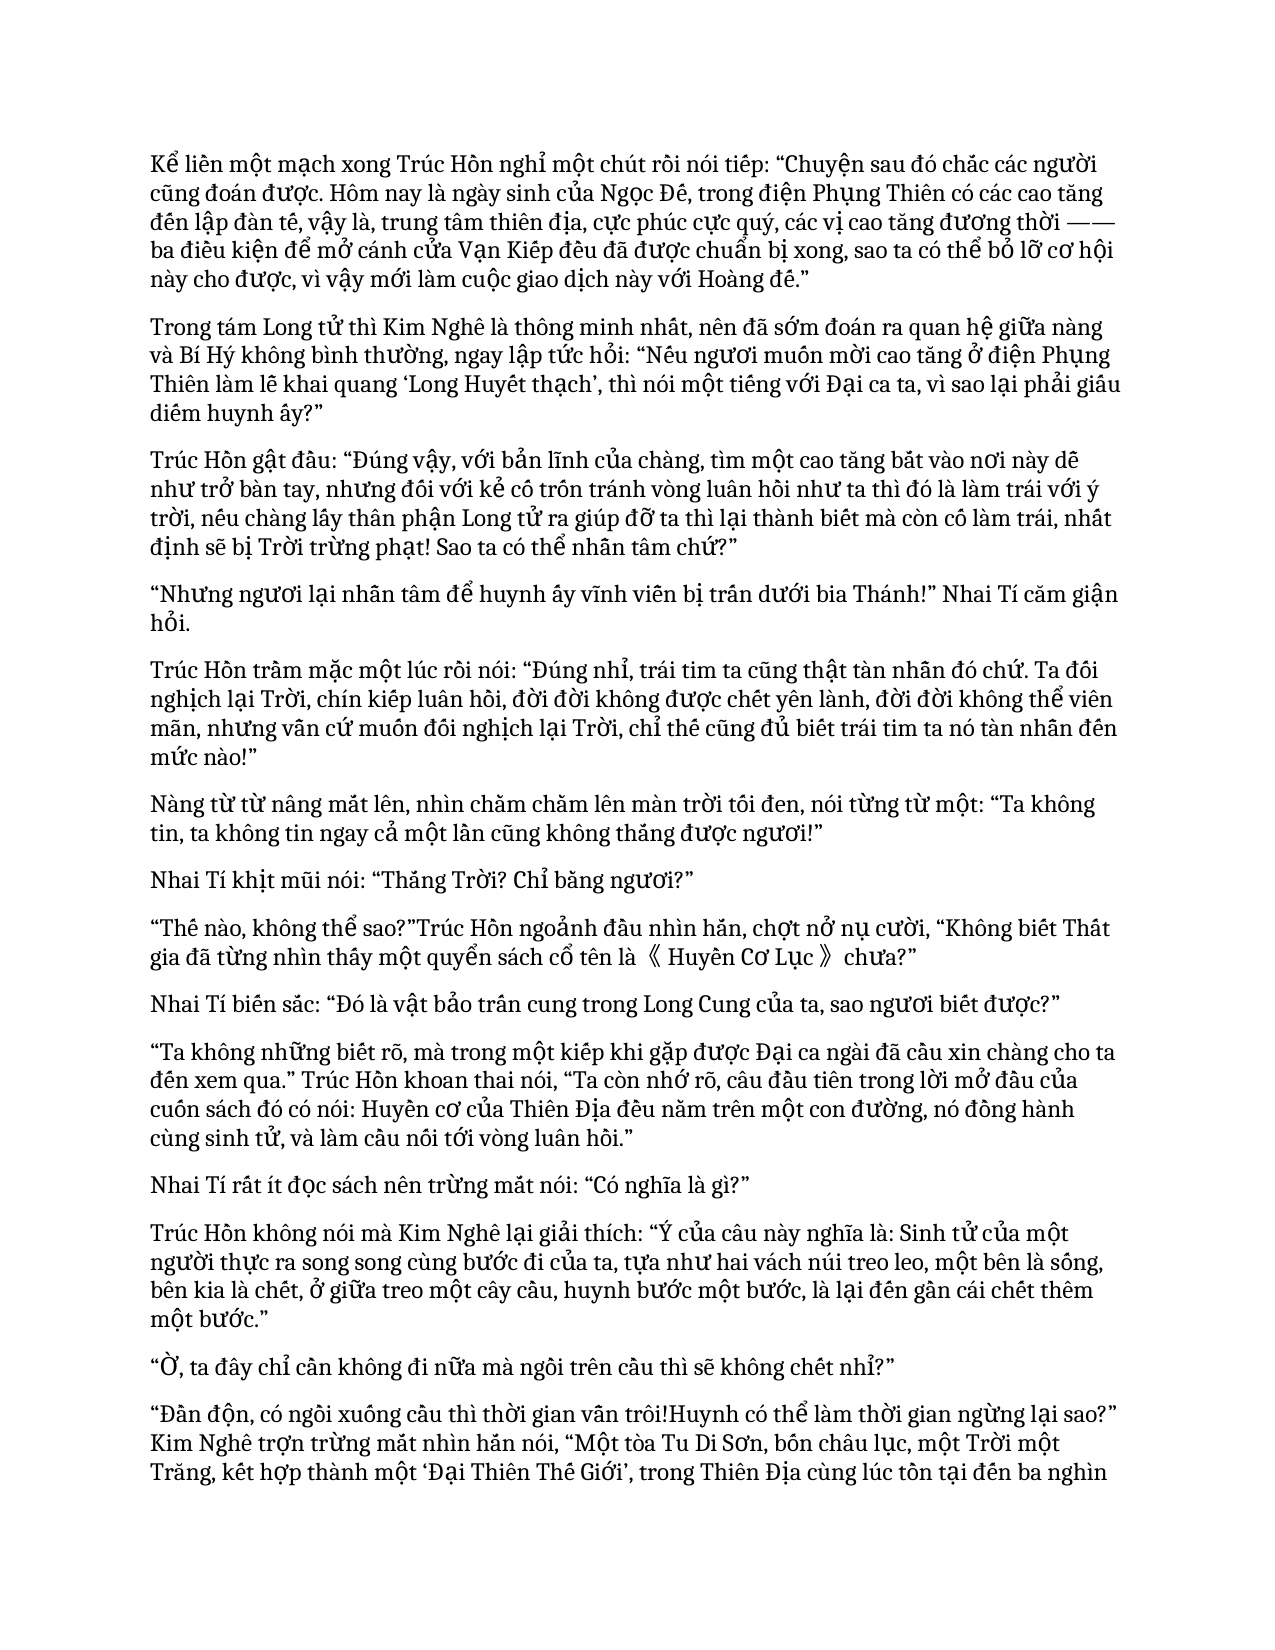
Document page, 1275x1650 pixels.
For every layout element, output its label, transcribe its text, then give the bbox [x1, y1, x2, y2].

text Kể liền một mạch xong Trúc Hồn nghỉ một chút rồi nói tiếp: “Chuyện sau đó chắc các người cũng đoán được. Hôm nay là ngày sinh của Ngọc Đế, trong điện Phụng Thiên có các cao tăng đến lập đàn tế, vậy là, trung tâm thiên địa, cực phúc cực quý, các vị cao tăng đương thời —— ba điều kiện để mở cánh cửa Vạn Kiếp đều đã được chuẩn bị xong, sao ta có thể bỏ lỡ cơ hội này cho được, vì vậy mới làm cuộc giao dịch này với Hoàng đế.” [150, 150, 1125, 294]
text Nàng từ từ nâng mắt lên, nhìn chằm chằm lên màn trời tối đen, nói từng từ một: “Ta không tin, ta không tin ngay cả một lần cũng không thắng được ngươi!” [150, 790, 1125, 847]
text “Nhưng ngươi lại nhẫn tâm để huynh ấy vĩnh viễn bị trấn dưới bia Thánh!” Nhai Tí căm giận hỏi. [150, 580, 1125, 637]
text Nhai Tí rất ít đọc sách nên trừng mắt nói: “Có nghĩa là gì?” [150, 1171, 1125, 1200]
text Trúc Hồn không nói mà Kim Nghê lại giải thích: “Ý của câu này nghĩa là: Sinh tử của một người thực ra song song cùng bước đi của ta, tựa như hai vách núi treo leo, một bên là sống, bên kia là chết, ở giữa treo một cây cầu, huynh bước một bước, là lại đến gần cái chết thêm một bước.” [150, 1219, 1125, 1334]
text Nhai Tí khịt mũi nói: “Thắng Trời? Chỉ bằng ngươi?” [150, 866, 1125, 895]
text Trúc Hồn gật đầu: “Đúng vậy, với bản lĩnh của chàng, tìm một cao tăng bắt vào nơi này dễ như trở bàn tay, nhưng đối với kẻ cố trốn tránh vòng luân hồi như ta thì đó là làm trái với ý trời, nếu chàng lấy thân phận Long tử ra giúp đỡ ta thì lại thành biết mà còn cố làm trái, nhất định sẽ bị Trời trừng phạt! Sao ta có thể nhẫn tâm chứ?” [150, 446, 1125, 561]
text Nhai Tí biến sắc: “Đó là vật bảo trấn cung trong Long Cung của ta, sao ngươi biết được?” [150, 990, 1125, 1019]
text “Ta không những biết rõ, mà trong một kiếp khi gặp được Đại ca ngài đã cầu xin chàng cho ta đến xem qua.” Trúc Hồn khoan thai nói, “Ta còn nhớ rõ, câu đầu tiên trong lời mở đầu của cuốn sách đó có nói: Huyền cơ của Thiên Địa đều nằm trên một con đường, nó đồng hành cùng sinh tử, và làm cầu nối tới vòng luân hồi.” [150, 1037, 1125, 1152]
text Trong tám Long tử thì Kim Nghê là thông minh nhất, nên đã sớm đoán ra quan hệ giữa nàng và Bí Hý không bình thường, ngay lập tức hỏi: “Nếu ngươi muốn mời cao tăng ở điện Phụng Thiên làm lễ khai quang ‘Long Huyết thạch’, thì nói một tiếng với Đại ca ta, vì sao lại phải giấu diếm huynh ấy?” [150, 312, 1125, 427]
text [150, 1400, 1125, 1486]
text “Ờ, ta đây chỉ cần không đi nữa mà ngồi trên cầu thì sẽ không chết nhỉ?” [150, 1352, 1125, 1381]
text Trúc Hồn trầm mặc một lúc rồi nói: “Đúng nhỉ, trái tim ta cũng thật tàn nhẫn đó chứ. Ta đối nghịch lại Trời, chín kiếp luân hồi, đời đời không được chết yên lành, đời đời không thể viên mãn, nhưng vẫn cứ muốn đối nghịch lại Trời, chỉ thế cũng đủ biết trái tim ta nó tàn nhẫn đến mức nào!” [150, 656, 1125, 771]
text “Thế nào, không thể sao?”Trúc Hồn ngoảnh đầu nhìn hắn, chợt nở nụ cười, “Không biết Thất gia đã từng nhìn thấy một quyển sách cổ tên là《 Huyền Cơ Lục 》chưa?” [150, 914, 1125, 971]
